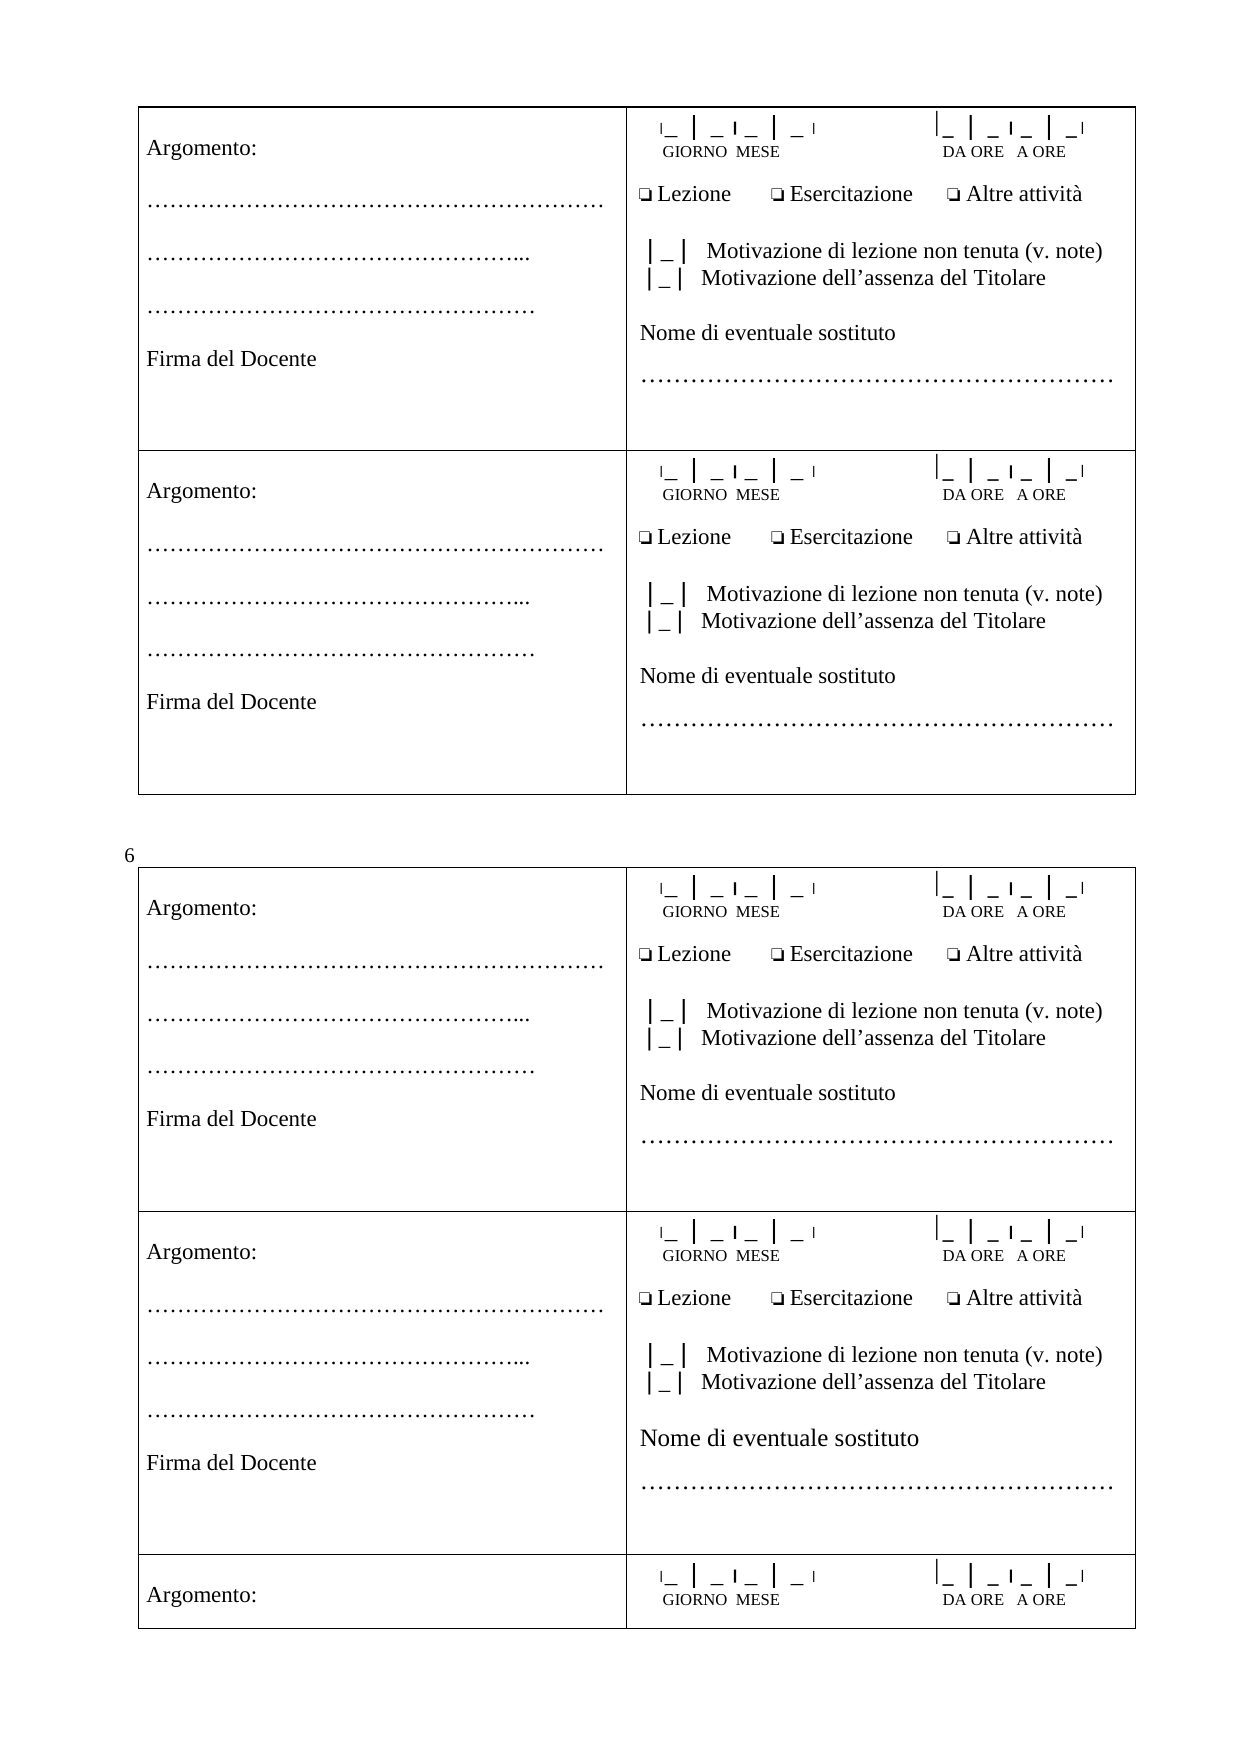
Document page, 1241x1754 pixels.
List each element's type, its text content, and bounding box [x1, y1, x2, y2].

text 6 [124, 843, 1169, 867]
table_header Argomento:………………………………………………………………………………………………...…………………………………………… Firma del Docente [139, 868, 626, 1211]
table_header _ _ _ _ _ _ _ _ GIORNO MESE DA ORE A ORE Lezione Esercitazione Altre attività _ Motivazione di lezione non tenuta (v. note) _ Motivazione dell’assenza del Titolare Nome di eventuale sostituto ………………………………………………… [627, 868, 1135, 1211]
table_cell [627, 1555, 1135, 1628]
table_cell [139, 108, 626, 450]
table_cell Argomento:………………………………………………………………………………………………...…………………………………………… Firma del Docente [139, 451, 626, 794]
table_cell Argomento:………………………………………………………………………………………………...…………………………………………… Firma del Docente [139, 1212, 626, 1554]
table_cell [627, 108, 1135, 450]
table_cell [139, 1555, 626, 1628]
